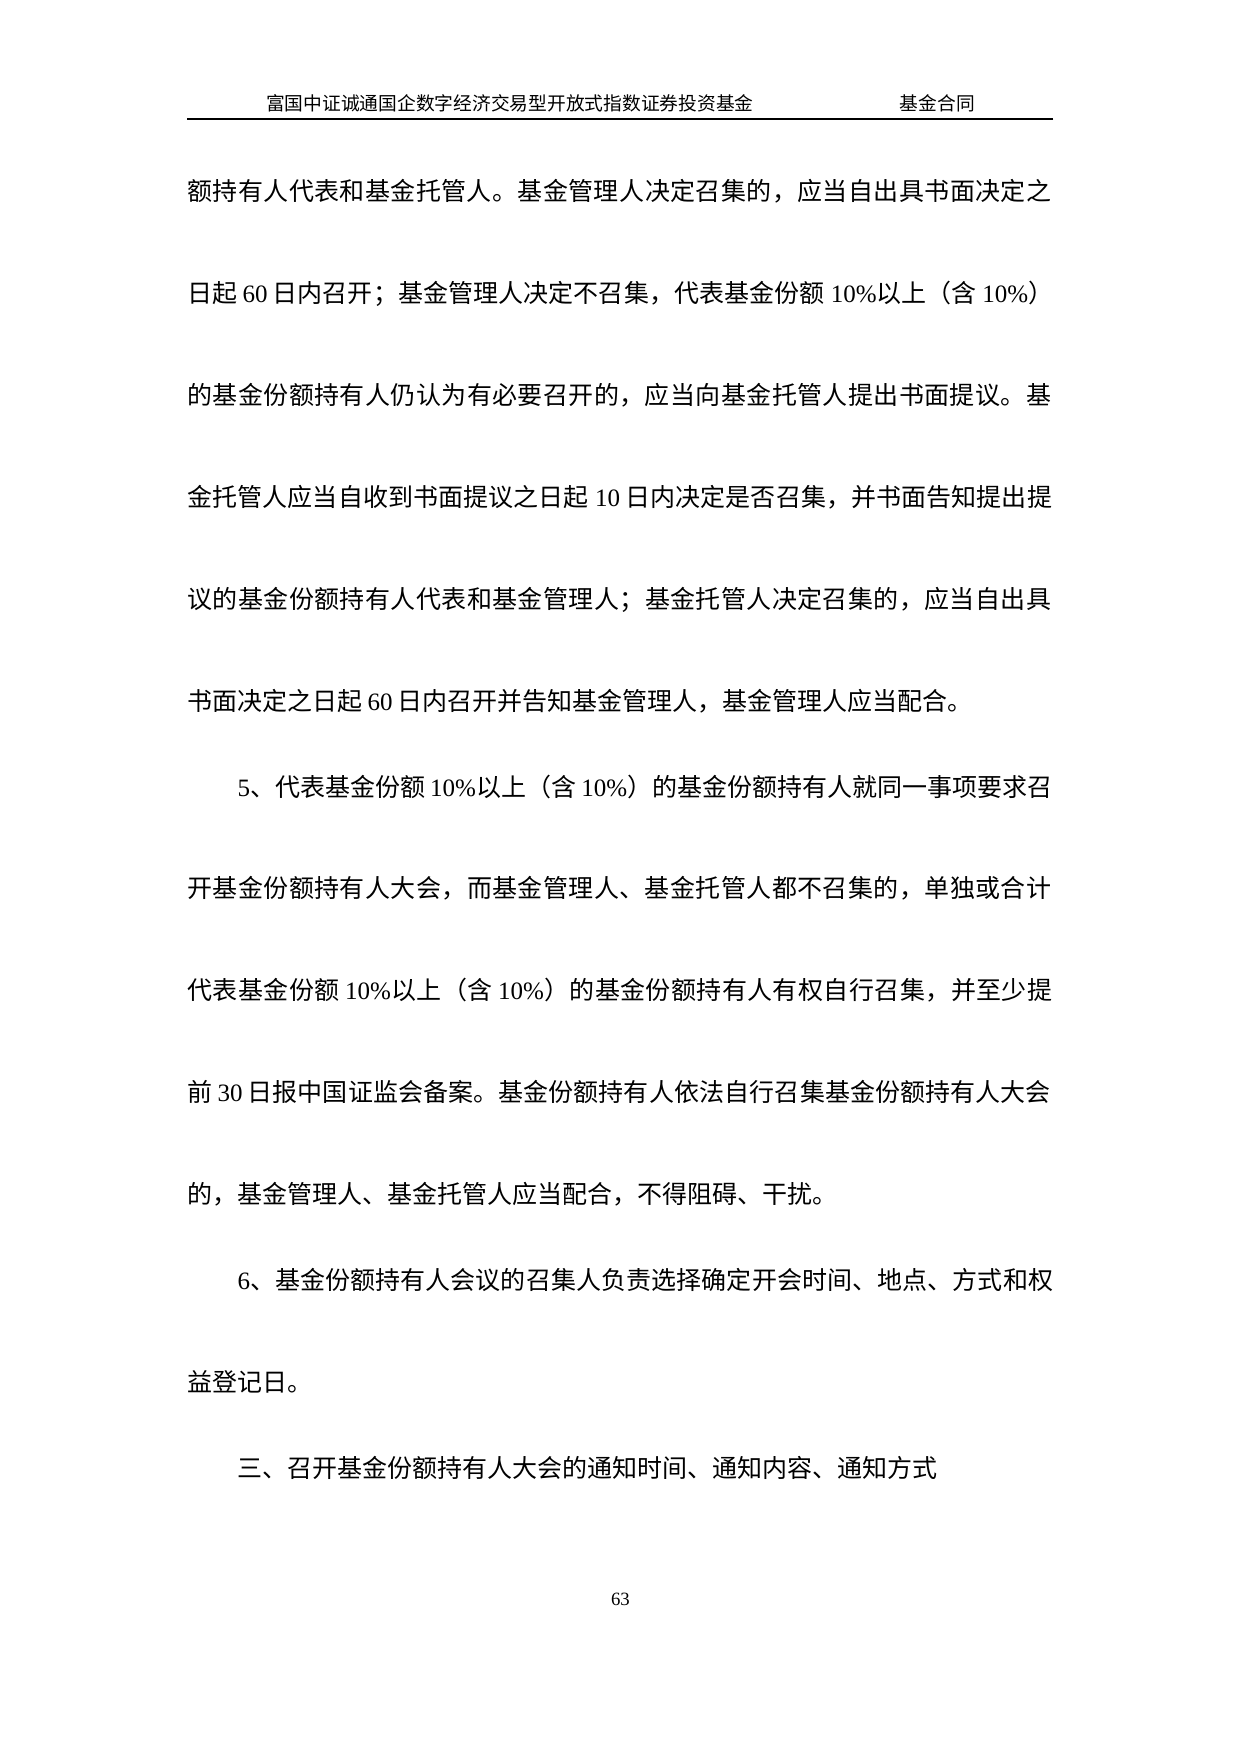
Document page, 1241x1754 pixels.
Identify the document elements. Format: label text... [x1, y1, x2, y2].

text 5、代表基金份额10%以上（含10%）的基金份额持有人就同一事项要求召开基金份额持有人大会，而基金管理人、基金托管人都不召集的，单独或合计代表基金份额10%以上（含10%）的基金份额持有人有权自行召集，并至少提前30日报中国证监会备案。基金份额持有人依法自行召集基金份额持有人大会的，基金管理人、基金托管人应当配合，不得阻碍、干扰。 [187, 751, 1053, 1227]
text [187, 156, 1053, 733]
text 6、基金份额持有人会议的召集人负责选择确定开会时间、地点、方式和权益登记日。 [187, 1245, 1053, 1414]
text 三、召开基金份额持有人大会的通知时间、通知内容、通知方式 [187, 1433, 1053, 1501]
